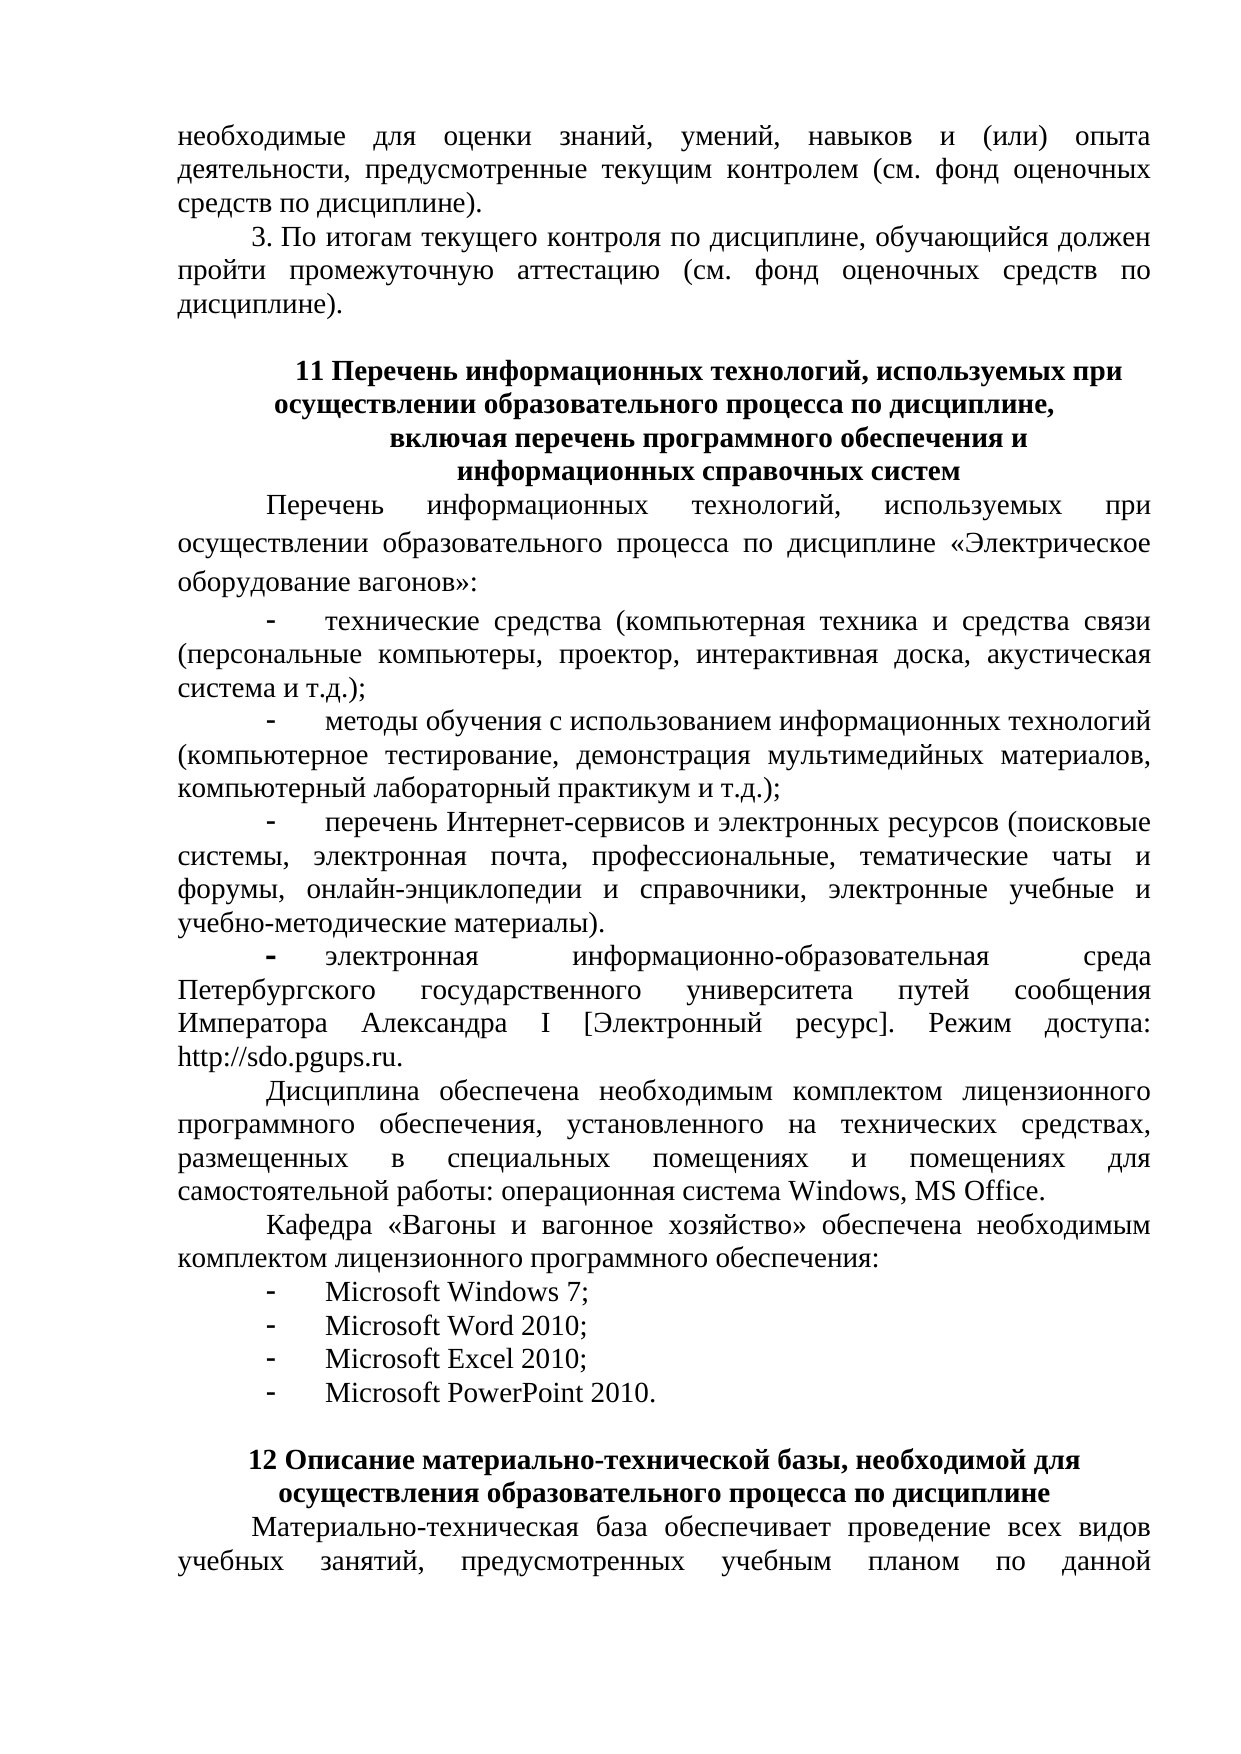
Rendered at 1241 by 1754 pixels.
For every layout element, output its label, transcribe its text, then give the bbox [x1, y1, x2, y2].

list Microsoft PowerPoint 2010. [177, 1375, 1152, 1408]
text Кафедра «Вагоны и вагонное хозяйство» обеспечена необходимым комплектом лицензионного программного обеспечения: [177, 1207, 1152, 1274]
list электронная информационно-образовательная среда Петербургского государственного университета путей сообщения Императора Александра I [Электронный ресурс]. Режим доступа: http://sdo.pgups.ru. [177, 938, 1152, 1073]
list Microsoft Word 2010; [177, 1308, 1152, 1341]
text 11 Перечень информационных технологий, используемых при осуществлении образовательного процесса по дисциплине, [177, 353, 1152, 420]
list методы обучения с использованием информационных технологий (компьютерное тестирование, демонстрация мультимедийных материалов, компьютерный лабораторный практикум и т.д.); [177, 703, 1152, 804]
text Дисциплина обеспечена необходимым комплектом лицензионного программного обеспечения, установленного на технических средствах, размещенных в специальных помещениях и помещениях для самостоятельной работы: операционная система Windows, MS Office. [177, 1073, 1152, 1207]
text включая перечень программного обеспечения и [177, 420, 1152, 453]
text 12 Описание материально-технической базы, необходимой для осуществления образовательного процесса по дисциплине [177, 1442, 1152, 1509]
text Перечень информационных технологий, используемых при осуществлении образовательного процесса по дисциплине «Электрическое оборудование вагонов»: [177, 487, 1152, 598]
list технические средства (компьютерная техника и средства связи (персональные компьютеры, проектор, интерактивная доска, акустическая система и т.д.); [177, 603, 1152, 703]
text Материально-техническая база обеспечивает проведение всех видов учебных занятий, предусмотренных учебным планом по данной специальности и соответствует действующим санитарным и противопожарным нормам и правилам. [177, 1509, 1152, 1576]
list Microsoft Excel 2010; [177, 1341, 1152, 1375]
list По итогам текущего контроля по дисциплине, обучающийся должен пройти промежуточную аттестацию (см. фонд оценочных средств по дисциплине). [177, 219, 1152, 319]
list Microsoft Windows 7; [177, 1274, 1152, 1308]
text информационных справочных систем [177, 453, 1152, 487]
list перечень Интернет-сервисов и электронных ресурсов (поисковые системы, электронная почта, профессиональные, тематические чаты и форумы, онлайн-энциклопедии и справочники, электронные учебные и учебно-методические материалы). [177, 804, 1152, 938]
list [177, 118, 1152, 219]
